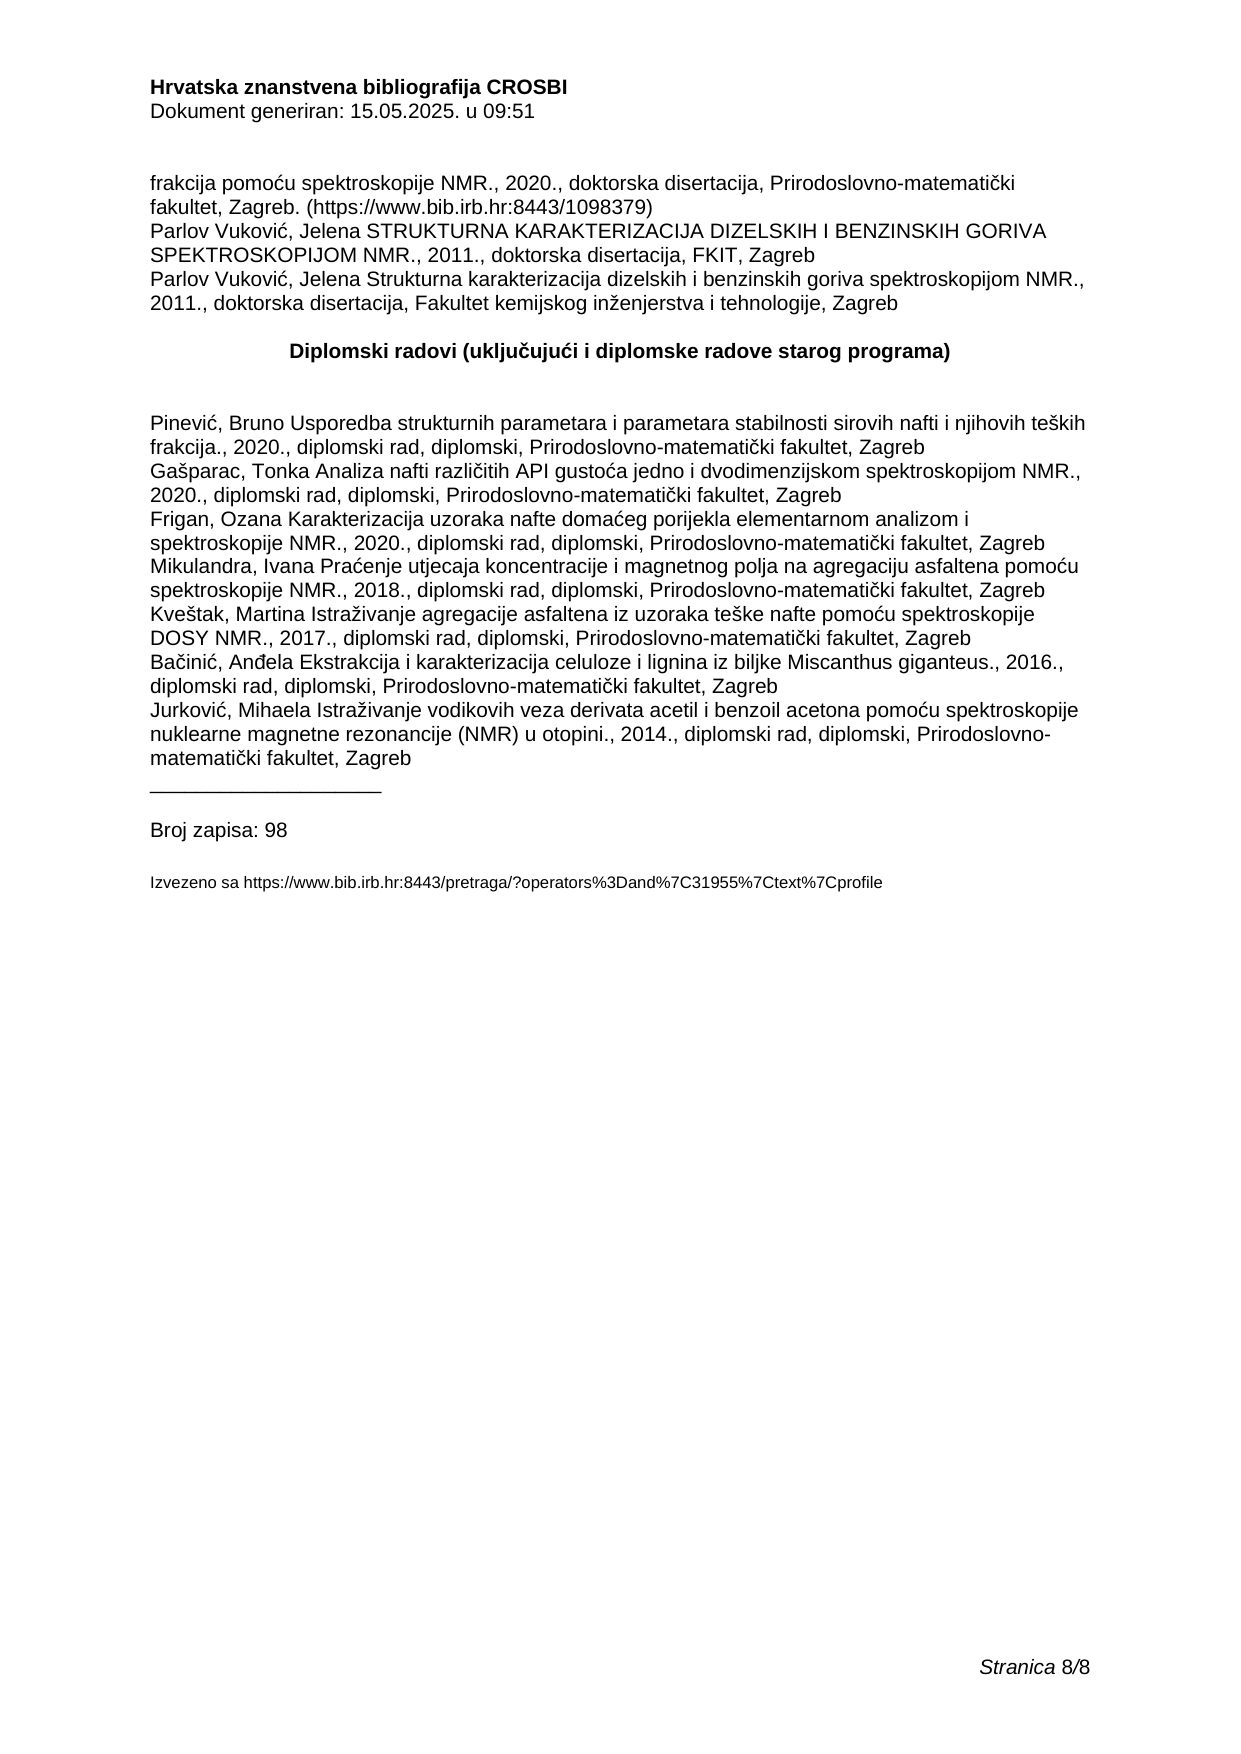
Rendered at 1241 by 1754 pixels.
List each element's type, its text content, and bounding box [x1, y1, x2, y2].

text Frigan, Ozana [150, 506, 1090, 554]
text Mikulandra, Ivana [150, 554, 1090, 602]
text Broj zapisa: 98 [150, 818, 1090, 842]
text Bačinić, Anđela [150, 650, 1090, 698]
text Pinević, Bruno [150, 411, 1090, 458]
text Parlov Vuković, Jelena [150, 267, 1090, 315]
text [150, 171, 1090, 219]
text Izvezeno sa https://www.bib.irb.hr:8443/pretraga/?operators%3Dand%7C31955%7Ctext%7Cprofile [150, 873, 1090, 892]
text Jurković, Mihaela [150, 698, 1090, 770]
text Gašparac, Tonka [150, 458, 1090, 506]
text Parlov Vuković, Jelena [150, 219, 1090, 267]
text ____________________ [150, 770, 1090, 794]
subtitle Diplomski radovi (uključujući i diplomske radove starog programa) [150, 339, 1090, 363]
text Kveštak, Martina [150, 602, 1090, 650]
